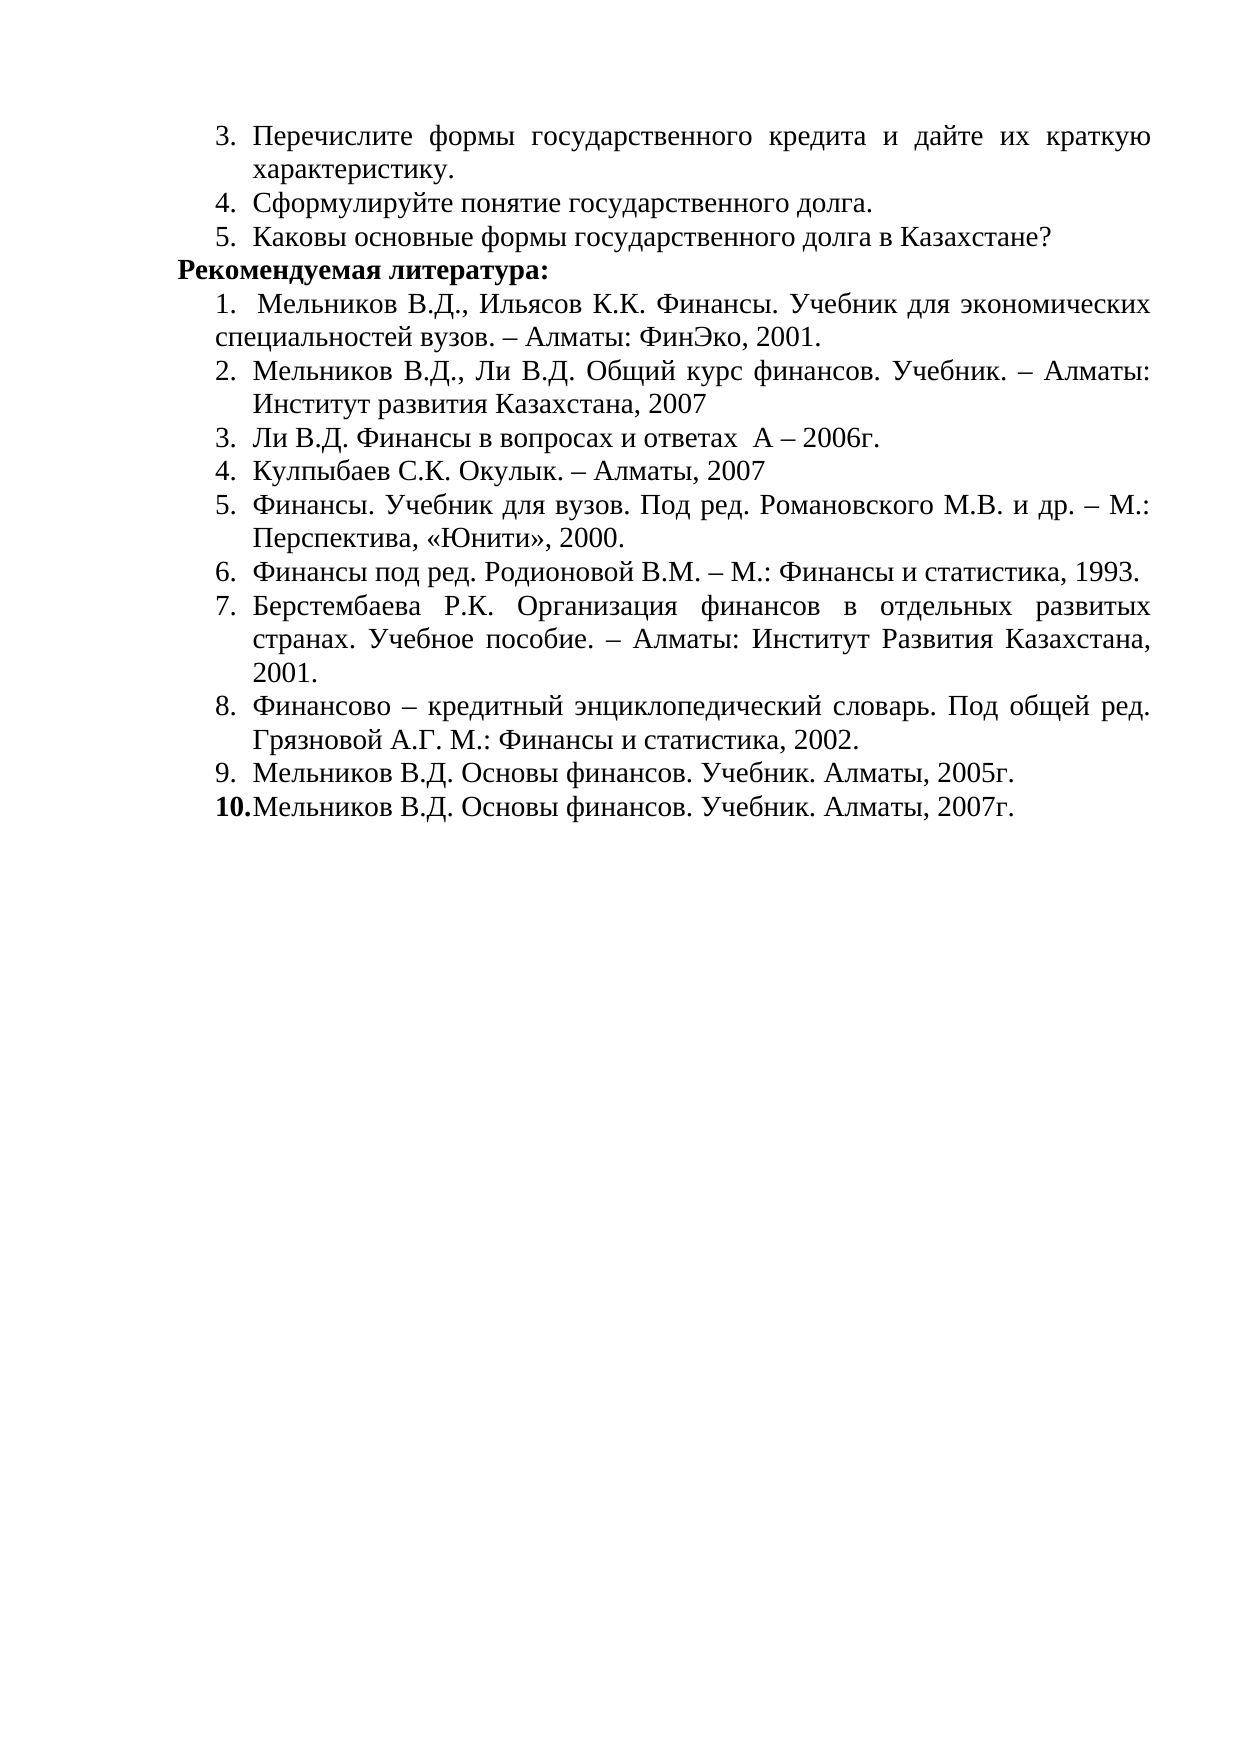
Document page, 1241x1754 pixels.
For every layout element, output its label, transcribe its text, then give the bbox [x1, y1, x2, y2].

list Мельников В.Д., Ли В.Д. Общий курс финансов. Учебник. – Алматы: Институт развития Казахстана, 2007 [215, 353, 1152, 420]
list Ли В.Д. Финансы в вопросах и ответах А – 2006г. [215, 420, 1152, 453]
list Мельников В.Д. Основы финансов. Учебник. Алматы, 2005г. [215, 755, 1152, 789]
list Перечислите формы государственного кредита и дайте их краткую характеристику. [215, 118, 1152, 185]
list Финансы под ред. Родионовой В.М. – М.: Финансы и статистика, 1993. [215, 554, 1152, 588]
list Мельников В.Д. Основы финансов. Учебник. Алматы, 2007г. [215, 789, 1152, 822]
list Сформулируйте понятие государственного долга. [215, 185, 1152, 219]
list Финансы. Учебник для вузов. Под ред. Романовского М.В. и др. – М.: Перспектива, «Юнити», 2000. [215, 487, 1152, 554]
list Кулпыбаев С.К. Окулык. – Алматы, 2007 [215, 453, 1152, 487]
text 1. Мельников В.Д., Ильясов К.К. Финансы. Учебник для экономических специальностей вузов. – Алматы: ФинЭко, 2001. [215, 286, 1152, 353]
list Финансово – кредитный энциклопедический словарь. Под общей ред. Грязновой А.Г. М.: Финансы и статистика, 2002. [215, 688, 1152, 755]
text Рекомендуемая литература: [177, 252, 1152, 286]
list Каковы основные формы государственного долга в Казахстане? [215, 219, 1152, 252]
list Берстембаева Р.К. Организация финансов в отдельных развитых странах. Учебное пособие. – Алматы: Институт Развития Казахстана, 2001. [215, 588, 1152, 688]
